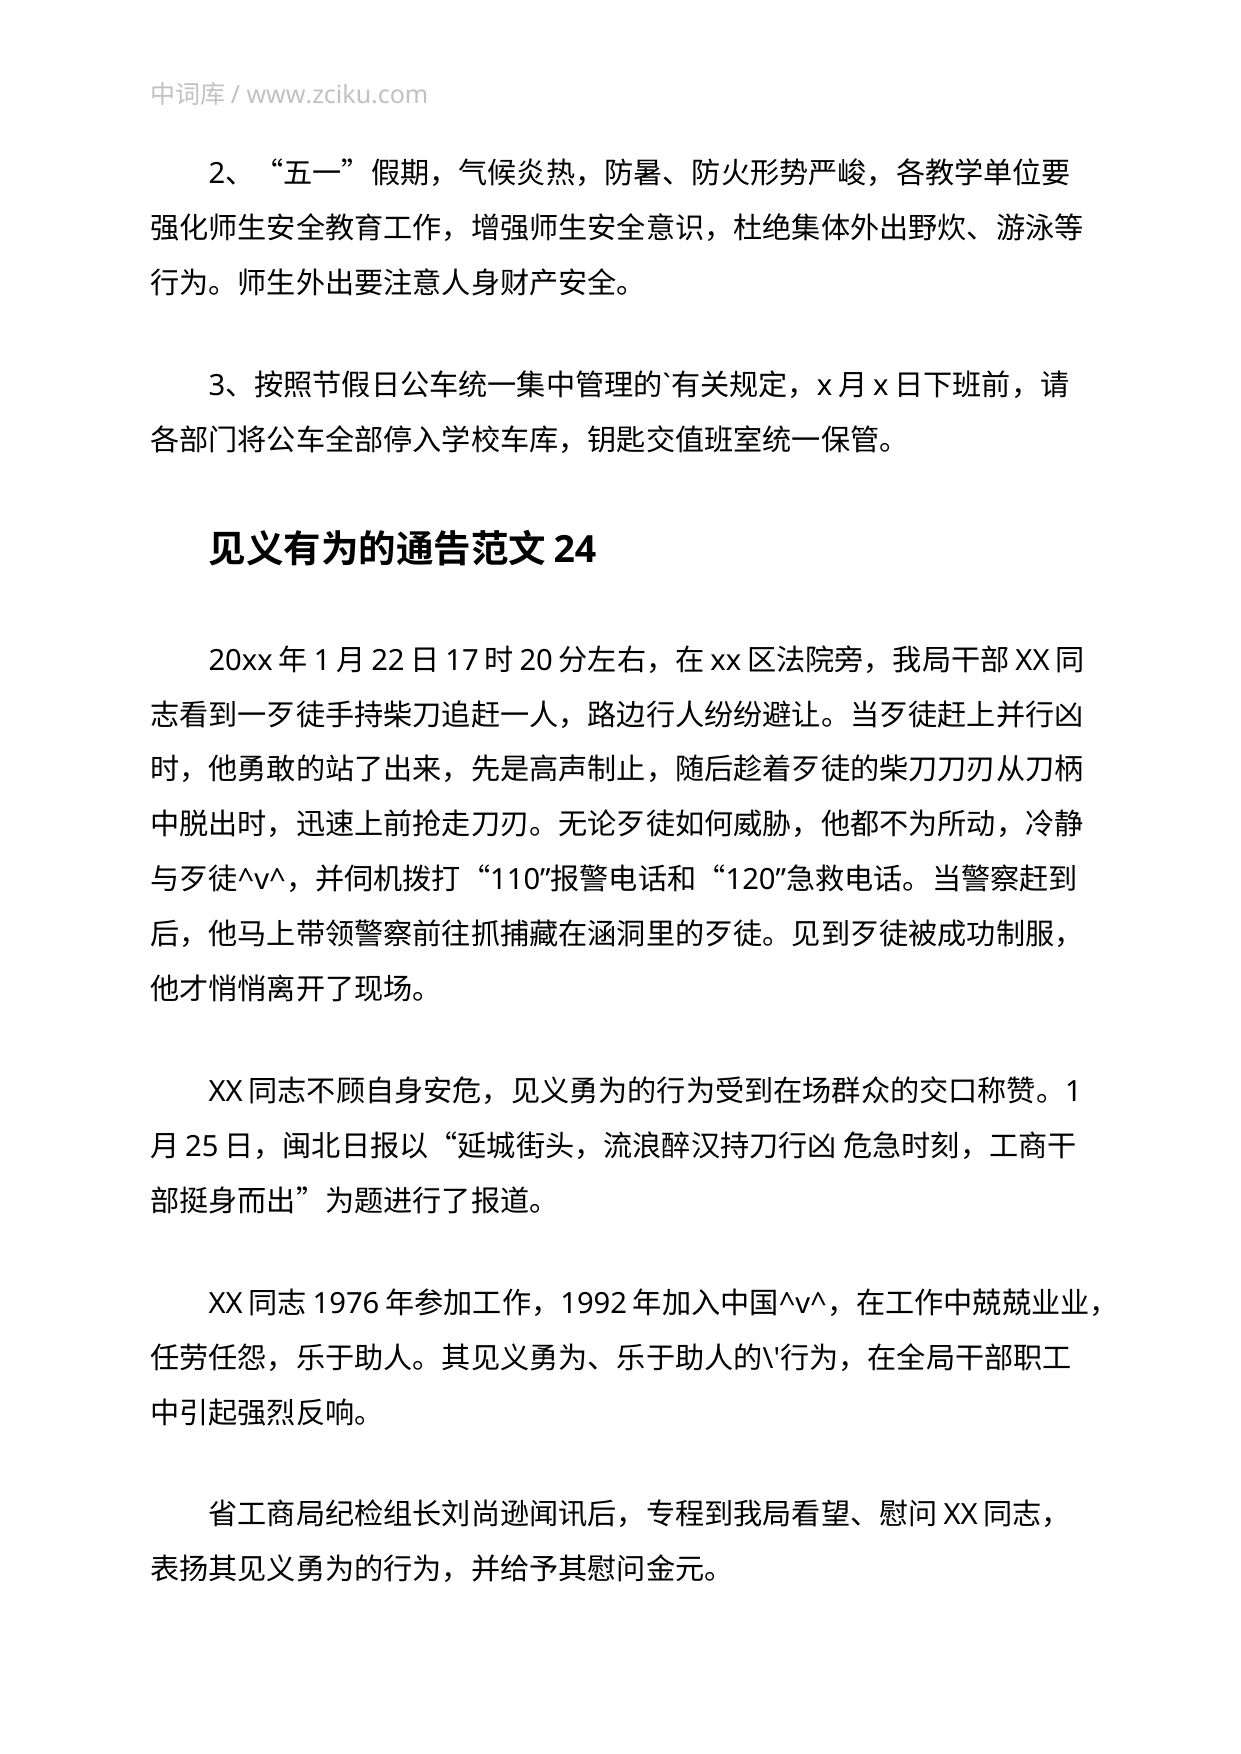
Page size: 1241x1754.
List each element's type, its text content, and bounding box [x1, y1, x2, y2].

text XX同志1976年参加工作，1992年加入中国^v^，在工作中兢兢业业，任劳任怨，乐于助人。其见义勇为、乐于助人的\'行为，在全局干部职工中引起强烈反响。 [150, 1279, 1090, 1431]
text XX同志不顾自身安危，见义勇为的行为受到在场群众的交口称赞。1月25日，闽北日报以“延城街头，流浪醉汉持刀行凶 危急时刻，工商干部挺身而出”为题进行了报道。 [150, 1067, 1090, 1220]
text 2、“五一”假期，气候炎热，防暑、防火形势严峻，各教学单位要强化师生安全教育工作，增强师生安全意识，杜绝集体外出野炊、游泳等行为。师生外出要注意人身财产安全。 [150, 150, 1090, 302]
text 20xx年1月22日17时20分左右，在xx区法院旁，我局干部XX同志看到一歹徒手持柴刀追赶一人，路边行人纷纷避让。当歹徒赶上并行凶时，他勇敢的站了出来，先是高声制止，随后趁着歹徒的柴刀刀刃从刀柄中脱出时，迅速上前抢走刀刃。无论歹徒如何威胁，他都不为所动，冷静与歹徒^v^，并伺机拨打“110”报警电话和“120”急救电话。当警察赶到后，他马上带领警察前往抓捕藏在涵洞里的歹徒。见到歹徒被成功制服，他才悄悄离开了现场。 [150, 636, 1090, 1008]
text 省工商局纪检组长刘尚逊闻讯后，专程到我局看望、慰问XX同志，表扬其见义勇为的行为，并给予其慰问金元。 [150, 1491, 1090, 1588]
text 见义有为的通告范文24 [150, 518, 1090, 573]
text 3、按照节假日公车统一集中管理的`有关规定，x月x日下班前，请各部门将公车全部停入学校车库，钥匙交值班室统一保管。 [150, 362, 1090, 459]
